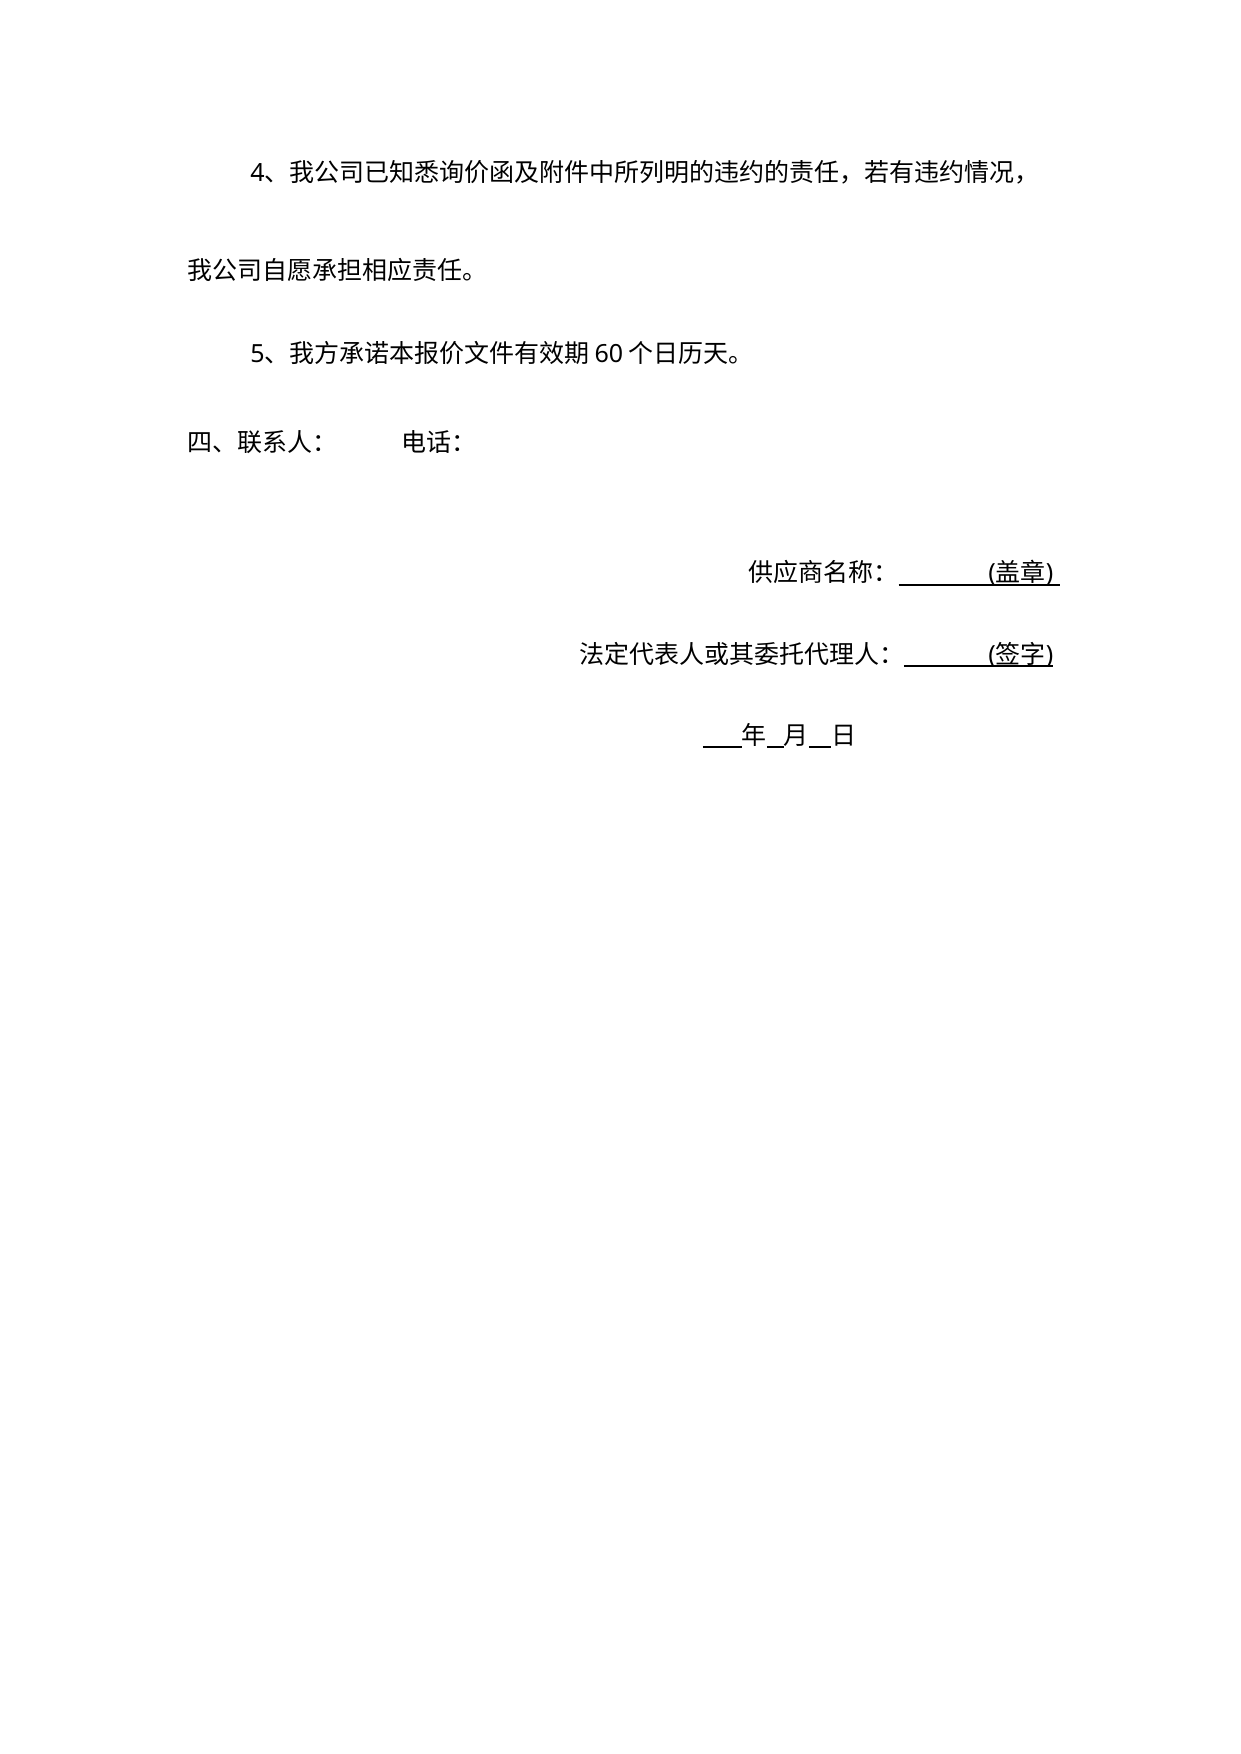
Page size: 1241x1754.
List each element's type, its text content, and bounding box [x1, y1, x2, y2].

text 4、我公司已知悉询价函及附件中所列明的违约的责任，若有违约情况，我公司自愿承担相应责任。 [187, 138, 1053, 301]
text 5、我方承诺本报价文件有效期60个日历天。 [187, 319, 1053, 384]
text 四、联系人： 电话： [187, 408, 1053, 473]
text 法定代表人或其委托代理人： (签字) [231, 620, 1053, 685]
text 供应商名称： (盖章) [187, 538, 1053, 603]
text 年 月 日 [187, 701, 1053, 766]
